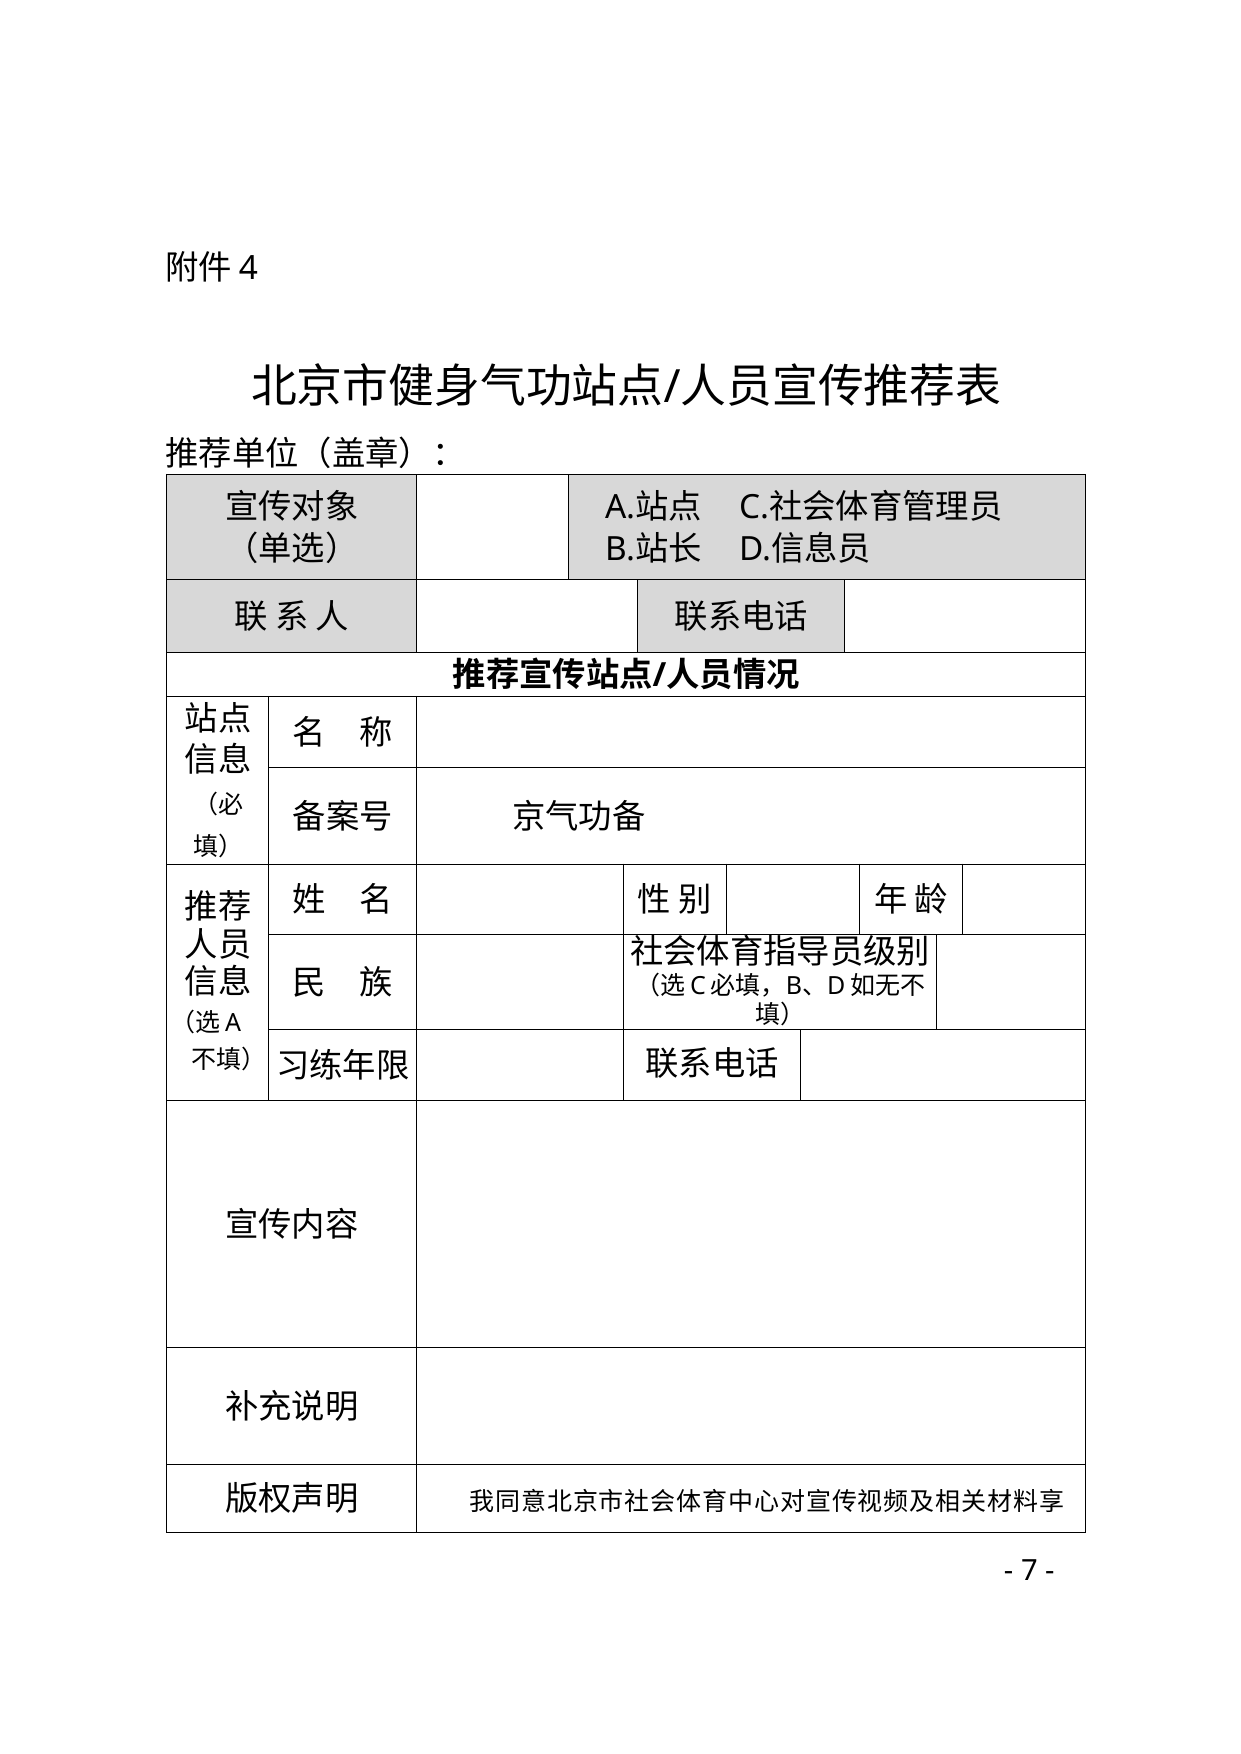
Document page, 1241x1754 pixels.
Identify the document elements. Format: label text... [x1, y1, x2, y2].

table_cell 版权声明 [167, 1465, 416, 1532]
table_cell 性 别 [624, 865, 726, 934]
table_cell [417, 1030, 623, 1100]
table_cell 社会体育指导员级别 （选C必填，B、D如无不填） [624, 935, 936, 1029]
table_cell 联系电话 [624, 1030, 800, 1100]
table_cell [417, 935, 623, 1029]
table_cell 联 系 人 [167, 580, 416, 652]
text 北京市健身气功站点/人员宣传推荐表 [165, 349, 1087, 416]
table_cell 补充说明 [167, 1348, 416, 1464]
table_cell 站点 信息 （必填） [167, 697, 268, 863]
table_cell [417, 865, 623, 934]
table_cell 推荐人员信息 （选A 不填） [167, 865, 268, 1100]
table_cell [801, 1030, 1085, 1100]
table_cell [417, 580, 637, 652]
table_cell [417, 1101, 1085, 1347]
table_header A.站点 C.社会体育管理员 B.站长 D.信息员 [569, 475, 1085, 579]
table_cell [417, 697, 1085, 767]
table_cell [845, 580, 1085, 652]
table_cell 联系电话 [638, 580, 844, 652]
text 推荐单位（盖章）： [165, 432, 1087, 474]
table_cell 年 龄 [860, 865, 962, 934]
table_cell [937, 935, 1085, 1029]
table_cell [417, 1348, 1085, 1464]
table_cell [963, 865, 1085, 934]
table_header 宣传对象 （单选） [167, 475, 416, 579]
table_cell 宣传内容 [167, 1101, 416, 1347]
table_cell 习练年限 [269, 1030, 416, 1100]
table_header [417, 475, 568, 579]
table_cell 推荐宣传站点/人员情况 [167, 653, 1085, 696]
table_cell 民 族 [269, 935, 416, 1029]
table_cell 京气功备 [417, 768, 1085, 863]
text 附件4 [165, 233, 1087, 291]
table_cell 名 称 [269, 697, 416, 767]
table_cell [727, 865, 859, 934]
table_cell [417, 1465, 1085, 1532]
table_cell 姓 名 [269, 865, 416, 934]
table_cell 备案号 [269, 768, 416, 863]
